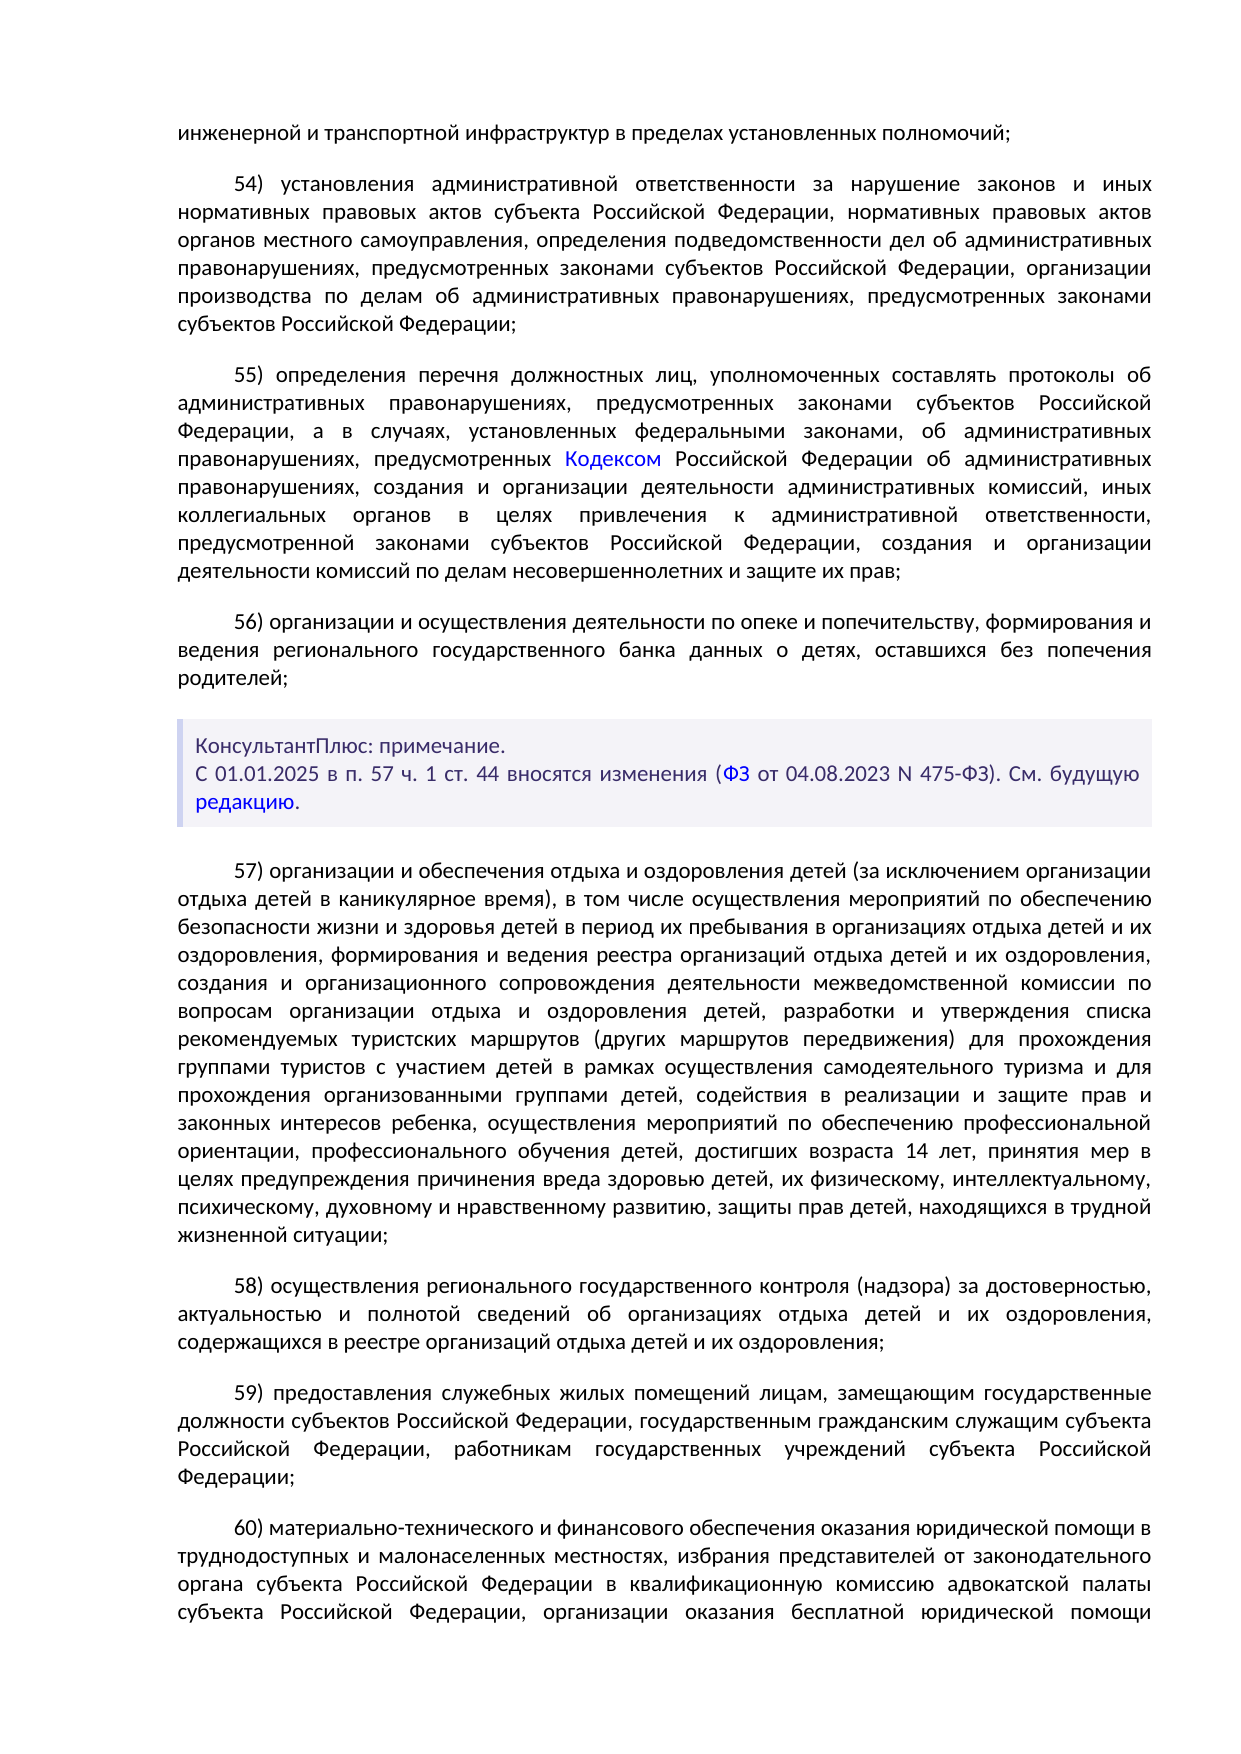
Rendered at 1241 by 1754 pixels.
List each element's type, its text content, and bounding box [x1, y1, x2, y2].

table_header [183, 719, 195, 827]
text 58) осуществления регионального государственного контроля (надзора) за достоверностью, актуальностью и полнотой сведений об организациях отдыха детей и их оздоровления, содержащихся в реестре организаций отдыха детей и их оздоровления; [177, 1271, 1152, 1355]
table_header [177, 719, 183, 827]
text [177, 1513, 1152, 1625]
text 54) установления административной ответственности за нарушение законов и иных нормативных правовых актов субъекта Российской Федерации, нормативных правовых актов органов местного самоуправления, определения подведомственности дел об административных правонарушениях, предусмотренных законами субъектов Российской Федерации, организации производства по делам об административных правонарушениях, предусмотренных законами субъектов Российской Федерации; [177, 169, 1152, 337]
text 57) организации и обеспечения отдыха и оздоровления детей (за исключением организации отдыха детей в каникулярное время), в том числе осуществления мероприятий по обеспечению безопасности жизни и здоровья детей в период их пребывания в организациях отдыха детей и их оздоровления, формирования и ведения реестра организаций отдыха детей и их оздоровления, создания и организационного сопровождения деятельности межведомственной комиссии по вопросам организации отдыха и оздоровления детей, разработки и утверждения списка рекомендуемых туристских маршрутов (других маршрутов передвижения) для прохождения группами туристов с участием детей в рамках осуществления самодеятельного туризма и для прохождения организованными группами детей, содействия в реализации и защите прав и законных интересов ребенка, осуществления мероприятий по обеспечению профессиональной ориентации, профессионального обучения детей, достигших возраста 14 лет, принятия мер в целях предупреждения причинения вреда здоровью детей, их физическому, интеллектуальному, психическому, духовному и нравственному развитию, защиты прав детей, находящихся в трудной жизненной ситуации; [177, 856, 1152, 1248]
text 56) организации и осуществления деятельности по опеке и попечительству, формирования и ведения регионального государственного банка данных о детях, оставшихся без попечения родителей; [177, 607, 1152, 691]
text 55) определения перечня должностных лиц, уполномоченных составлять протоколы об административных правонарушениях, предусмотренных законами субъектов Российской Федерации, а в случаях, установленных федеральными законами, об административных правонарушениях, предусмотренных Кодексом Российской Федерации об административных правонарушениях, создания и организации деятельности административных комиссий, иных коллегиальных органов в целях привлечения к административной ответственности, предусмотренной законами субъектов Российской Федерации, создания и организации деятельности комиссий по делам несовершеннолетних и защите их прав; [177, 360, 1152, 584]
table_header [1140, 719, 1152, 827]
text 59) предоставления служебных жилых помещений лицам, замещающим государственные должности субъектов Российской Федерации, государственным гражданским служащим субъекта Российской Федерации, работникам государственных учреждений субъекта Российской Федерации; [177, 1378, 1152, 1490]
table_header КонсультантПлюс: примечание. С 01.01.2025 в п. 57 ч. 1 ст. 44 вносятся изменения (ФЗ от 04.08.2023 N 475-ФЗ). См. будущую редакцию. [195, 719, 1140, 827]
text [177, 118, 1152, 146]
